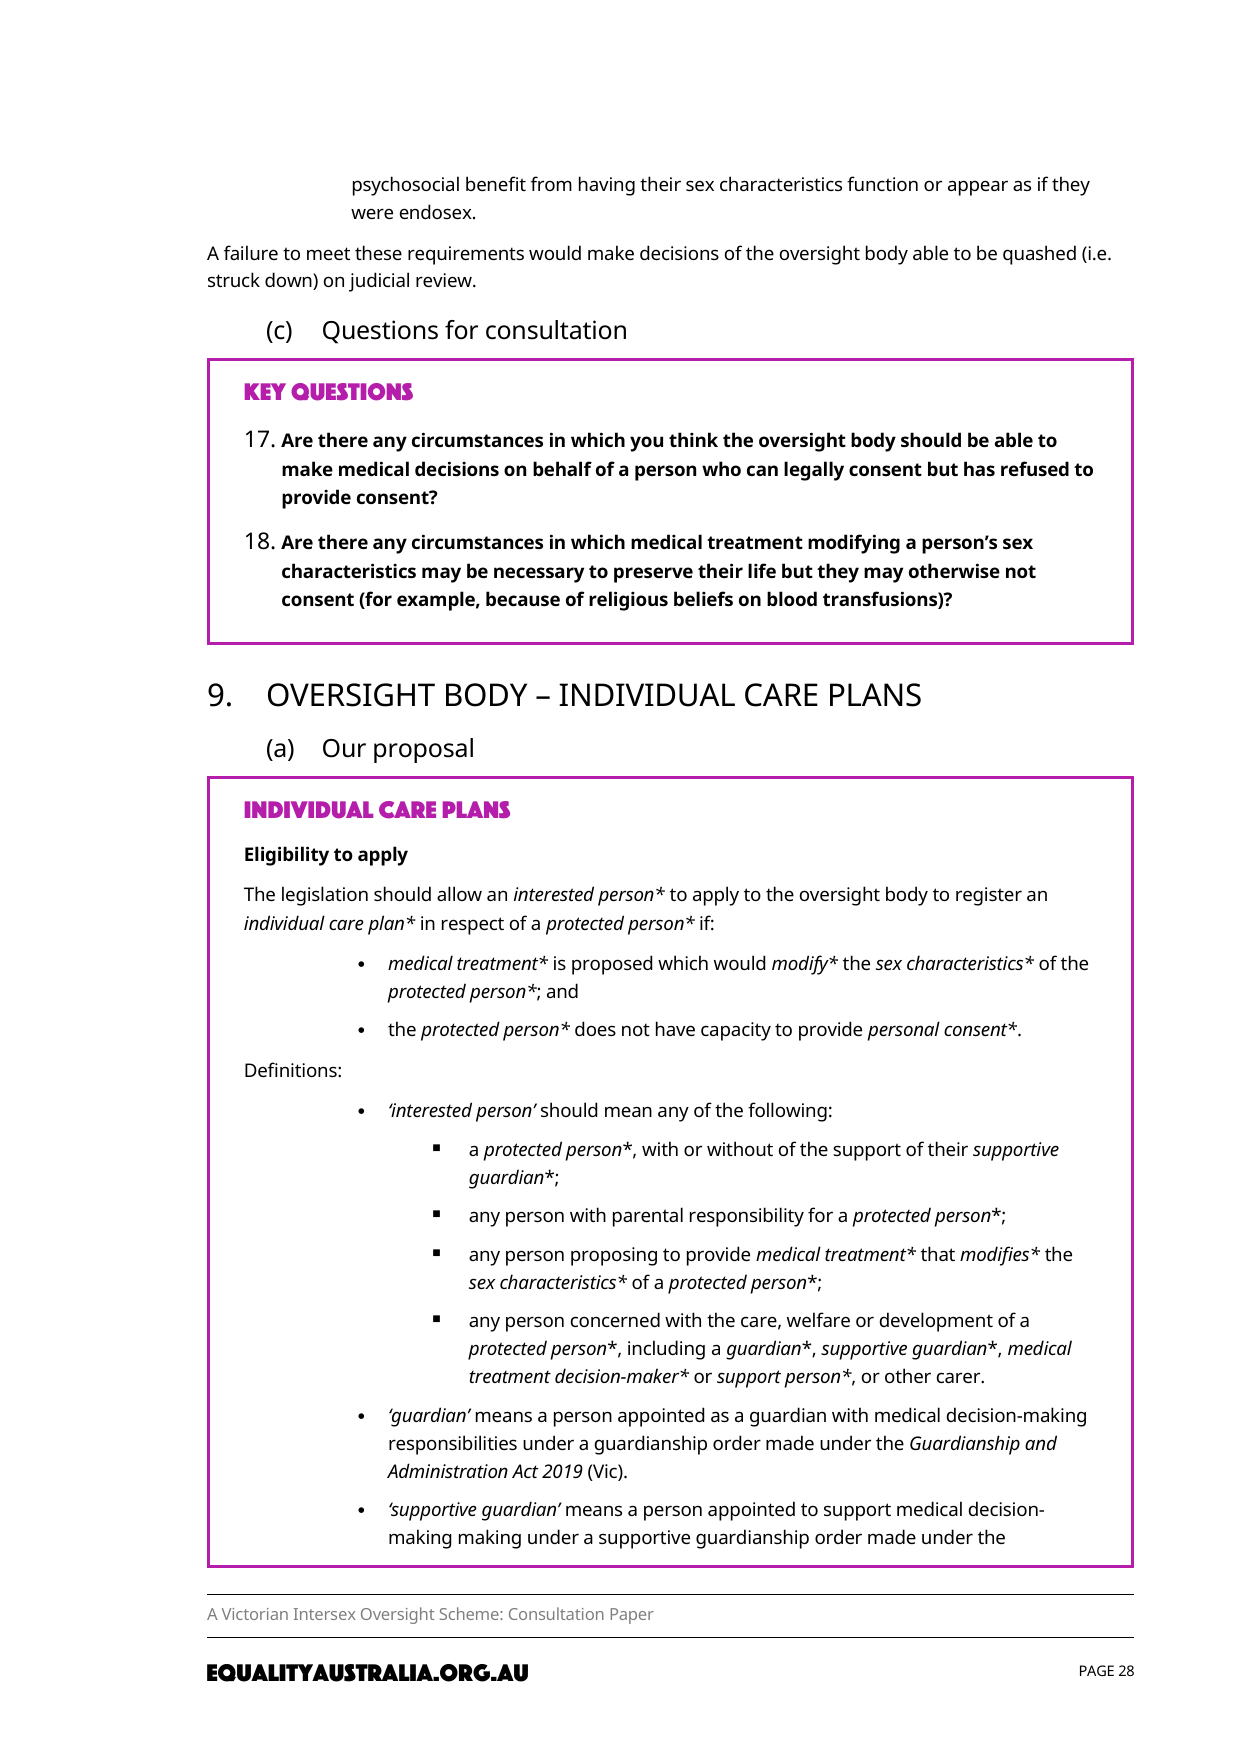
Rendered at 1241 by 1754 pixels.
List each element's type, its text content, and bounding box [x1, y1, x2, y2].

subtitle Oversight body – Individual care plans [207, 676, 1134, 714]
table_header Key questions Are there any circumstances in which you think the oversight body should be able to make medical decisions on behalf of a person who can legally consent but has refused to provide consent? Are there any circumstances in which medical treatment modifying a person’s sex characteristics may be necessary to preserve their life but they may otherwise not consent (for example, because of religious beliefs on blood transfusions)? [210, 361, 1131, 642]
subtitle Questions for consultation [266, 314, 1134, 345]
subtitle Our proposal [266, 733, 1134, 764]
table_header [210, 779, 1131, 1565]
text A failure to meet these requirements would make decisions of the oversight body able to be quashed (i.e. struck down) on judicial review. [207, 240, 1134, 293]
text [321, 171, 1134, 225]
